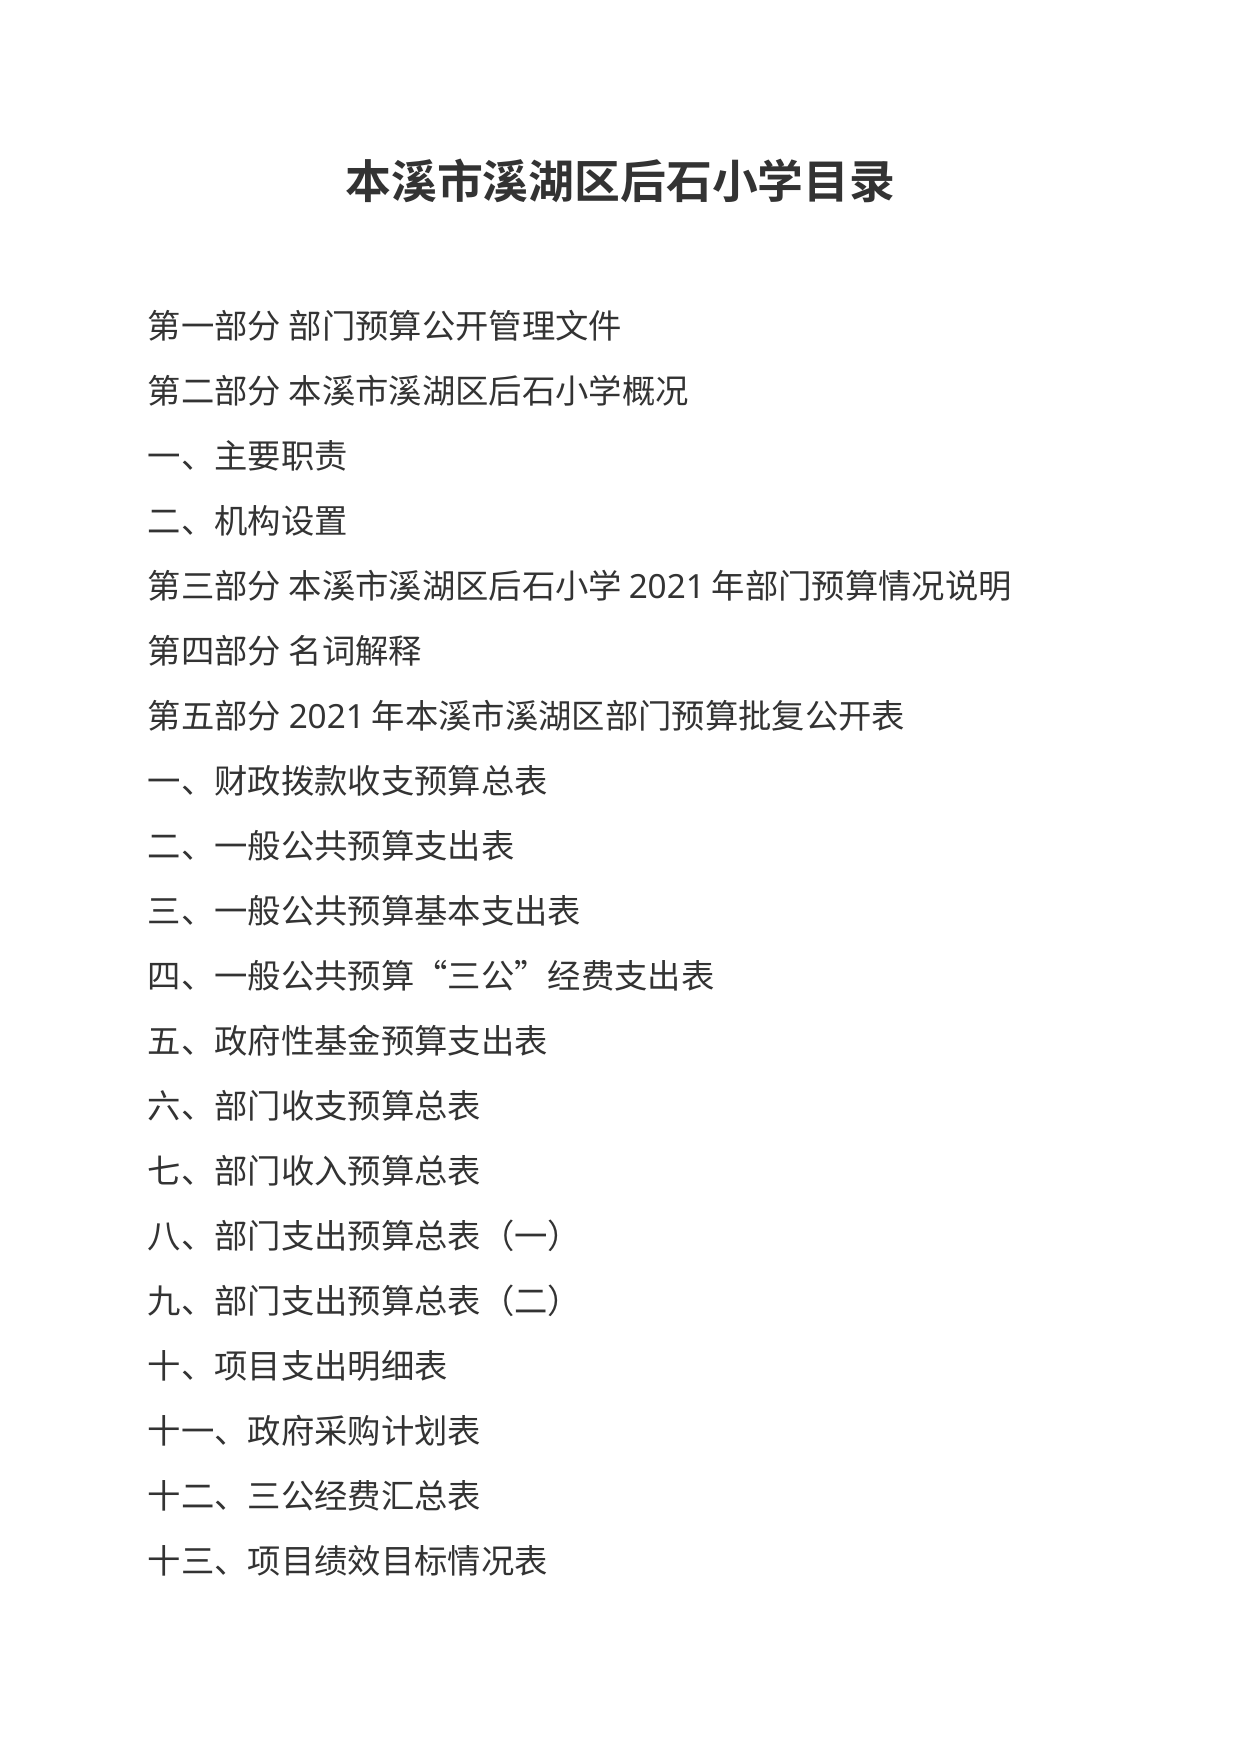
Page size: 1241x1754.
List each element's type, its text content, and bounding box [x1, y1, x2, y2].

text 二、机构设置 [148, 487, 1092, 552]
text 第四部分 名词解释 [148, 617, 1092, 682]
text 二、一般公共预算支出表 [148, 812, 1092, 877]
text 五、政府性基金预算支出表 [148, 1007, 1092, 1072]
text 六、部门收支预算总表 [148, 1072, 1092, 1137]
text 本溪市溪湖区后石小学目录 [148, 129, 1092, 227]
text 十三、项目绩效目标情况表 [148, 1527, 1092, 1592]
text 七、部门收入预算总表 [148, 1137, 1092, 1202]
text 一、主要职责 [148, 422, 1092, 487]
text 十一、政府采购计划表 [148, 1397, 1092, 1462]
text 八、部门支出预算总表（一） [148, 1202, 1092, 1267]
text 第五部分 2021年本溪市溪湖区部门预算批复公开表 [148, 682, 1092, 747]
text 一、财政拨款收支预算总表 [148, 747, 1092, 812]
text 第二部分 本溪市溪湖区后石小学概况 [148, 357, 1092, 422]
text 十二、三公经费汇总表 [148, 1462, 1092, 1527]
text 四、一般公共预算“三公”经费支出表 [148, 942, 1092, 1007]
text 第三部分 本溪市溪湖区后石小学2021年部门预算情况说明 [148, 552, 1092, 617]
text 第一部分 部门预算公开管理文件 [148, 292, 1092, 357]
text 十、项目支出明细表 [148, 1332, 1092, 1397]
text 三、一般公共预算基本支出表 [148, 877, 1092, 942]
text 九、部门支出预算总表（二） [148, 1267, 1092, 1332]
